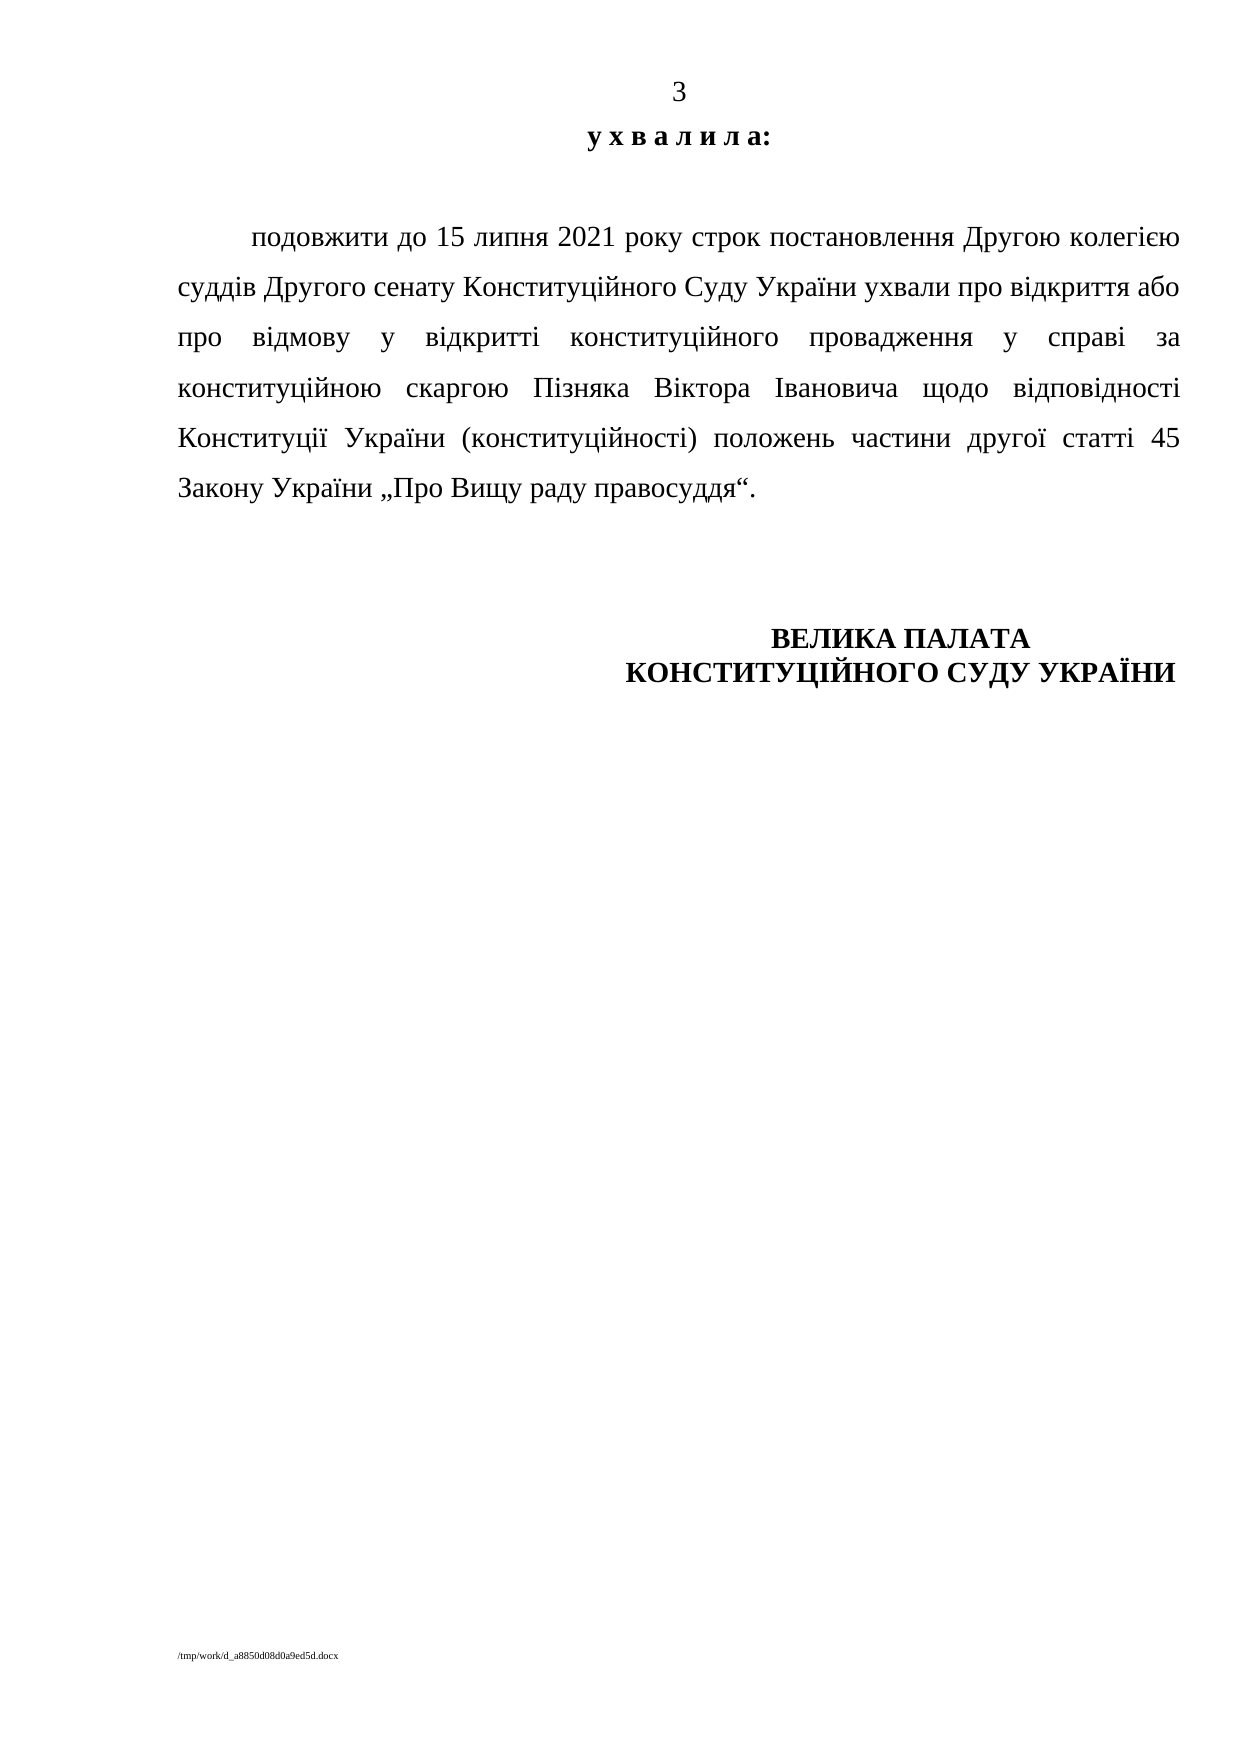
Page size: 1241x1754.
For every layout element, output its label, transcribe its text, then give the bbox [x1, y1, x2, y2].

text Конституційного Суду України [620, 655, 1181, 688]
text подовжити до 15 липня 2021 року строк постановлення Другою колегією суддів Другого сенату Конституційного Суду України ухвали про відкриття або про відмову у відкритті конституційного провадження у справі за конституційною скаргою Пізняка Віктора Івановича щодо відповідності Конституції України (конституційності) положень частини другої статті 45 Закону України „Про Вищу раду правосуддя“. [177, 219, 1181, 504]
text у х в а л и л а: [177, 118, 1181, 152]
text Велика палата [620, 621, 1181, 655]
